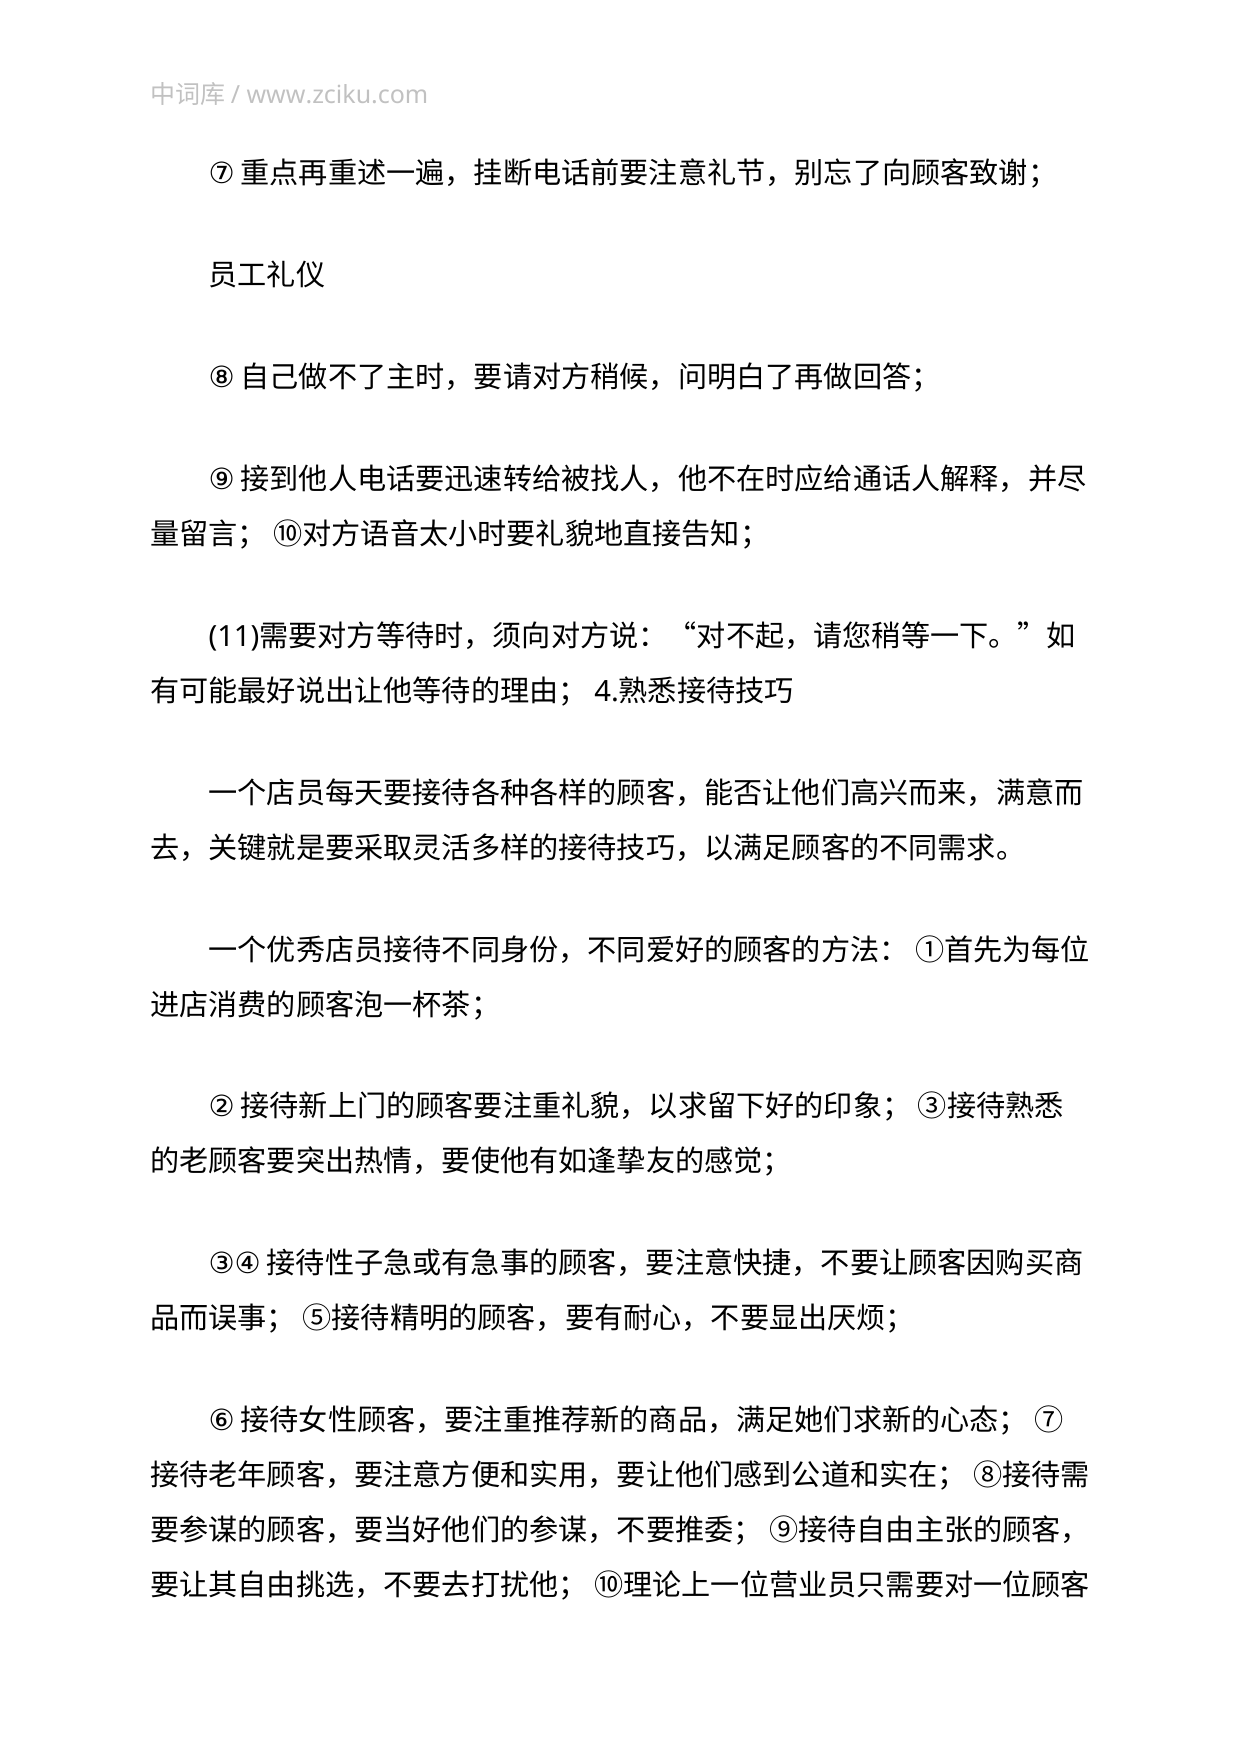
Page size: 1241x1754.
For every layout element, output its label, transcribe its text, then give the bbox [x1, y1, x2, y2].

text ③④接待性子急或有急事的顾客，要注意快捷，不要让顾客因购买商品而误事； ⑤接待精明的顾客，要有耐心，不要显出厌烦； [150, 1239, 1090, 1337]
text 员工礼仪 [150, 252, 1090, 294]
text (11)需要对方等待时，须向对方说：“对不起，请您稍等一下。”如有可能最好说出让他等待的理由； 4.熟悉接待技巧 [150, 612, 1090, 710]
text 一个店员每天要接待各种各样的顾客，能否让他们高兴而来，满意而去，关键就是要采取灵活多样的接待技巧，以满足顾客的不同需求。 [150, 769, 1090, 867]
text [150, 1396, 1090, 1603]
text ⑨接到他人电话要迅速转给被找人，他不在时应给通话人解释，并尽量留言； ⑩对方语音太小时要礼貌地直接告知； [150, 456, 1090, 553]
text ②接待新上门的顾客要注重礼貌，以求留下好的印象； ③接待熟悉的老顾客要突出热情，要使他有如逢挚友的感觉； [150, 1083, 1090, 1180]
text ⑧自己做不了主时，要请对方稍候，问明白了再做回答； [150, 354, 1090, 396]
text 一个优秀店员接待不同身份，不同爱好的顾客的方法： ①首先为每位进店消费的顾客泡一杯茶； [150, 926, 1090, 1023]
text ⑦重点再重述一遍，挂断电话前要注意礼节，别忘了向顾客致谢； [150, 150, 1090, 192]
